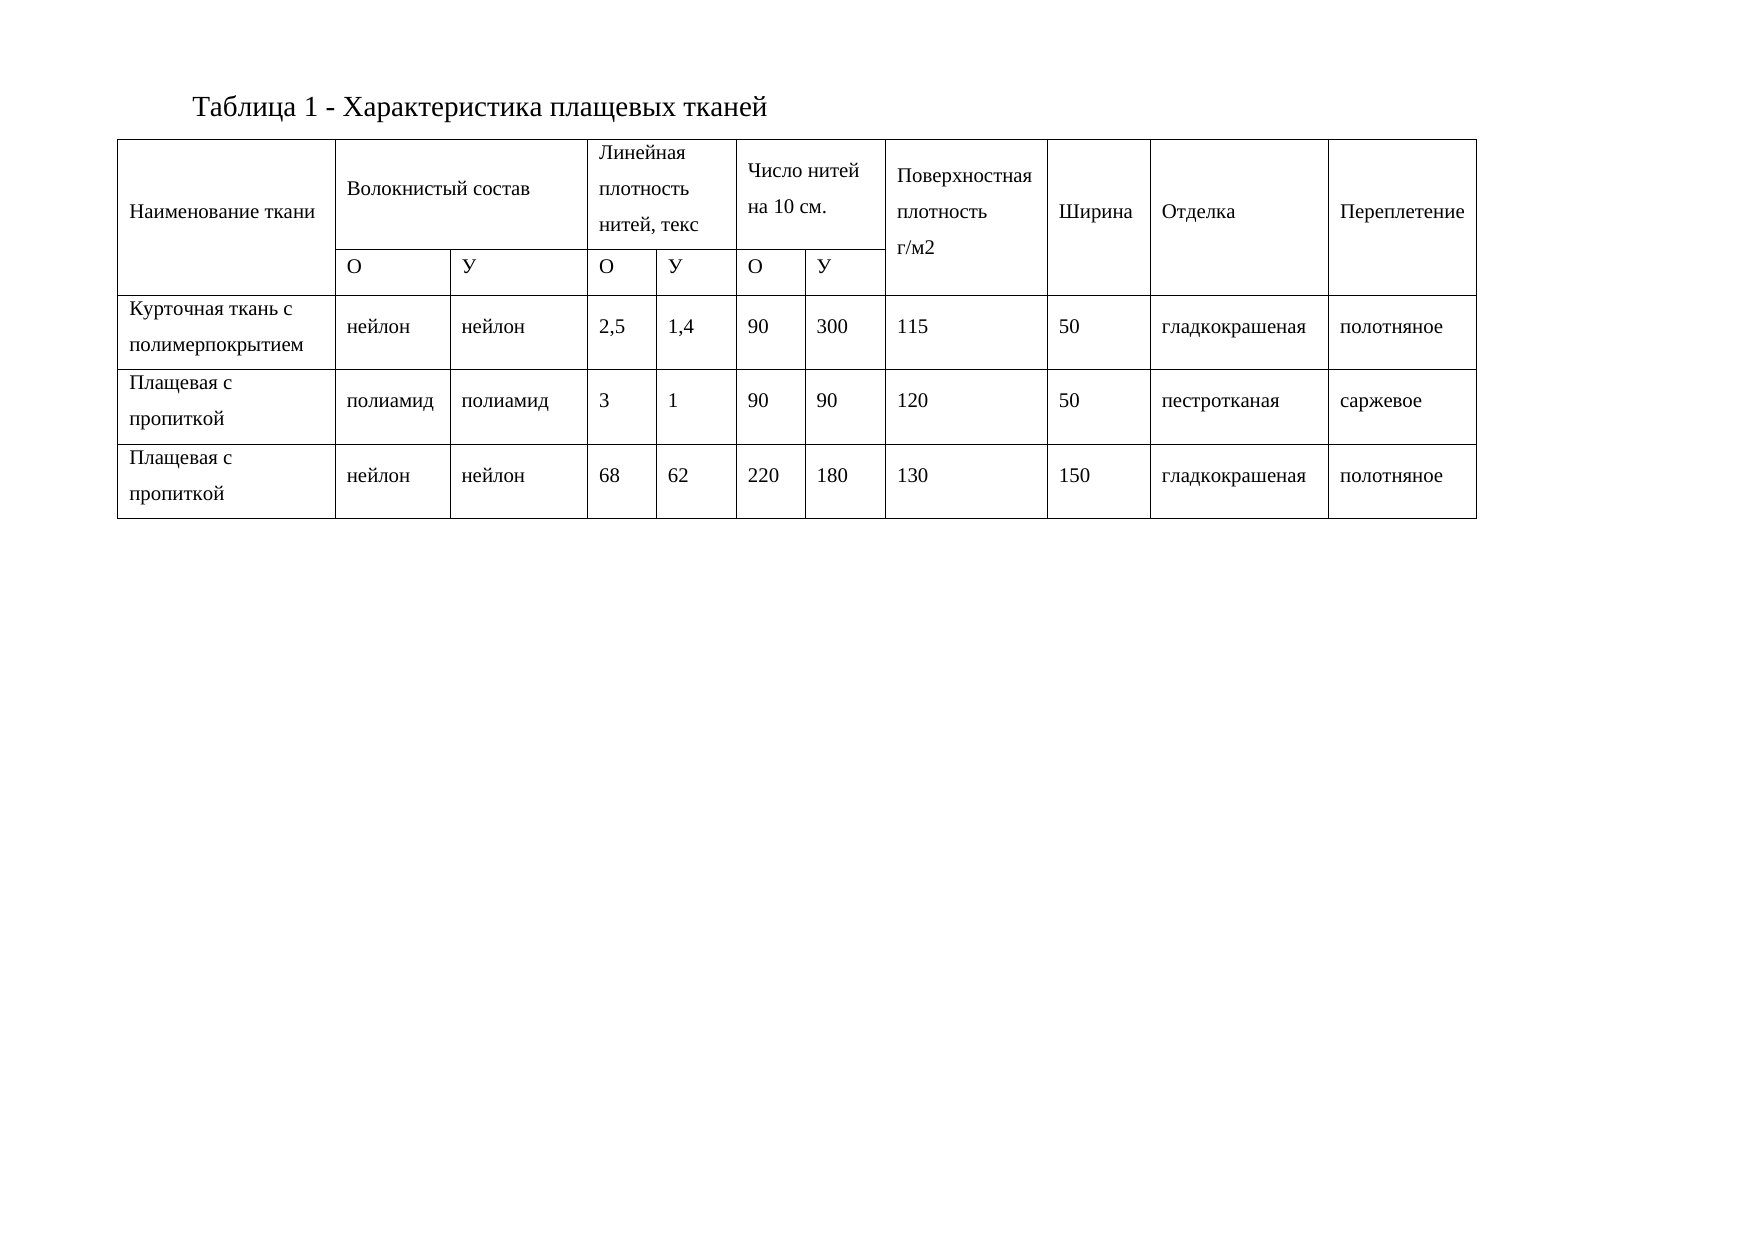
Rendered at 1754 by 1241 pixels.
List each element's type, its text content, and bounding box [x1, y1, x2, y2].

table_cell 220 [737, 445, 805, 518]
table_cell 90 [806, 370, 885, 443]
table_header Волокнистый состав [336, 140, 587, 249]
table_header Отделка [1151, 140, 1328, 295]
table_cell 1,4 [657, 296, 736, 369]
table_cell Курточная ткань с полимерпокрытием [118, 296, 335, 369]
table_cell пестротканая [1151, 370, 1328, 443]
table_cell 180 [806, 445, 885, 518]
table_cell нейлон [336, 445, 450, 518]
table_cell полотняное [1329, 296, 1476, 369]
table_cell 120 [886, 370, 1047, 443]
table_cell 115 [886, 296, 1047, 369]
table_cell саржевое [1329, 370, 1476, 443]
table_header Поверхностная плотность г/м2 [886, 140, 1047, 295]
table_cell 90 [737, 370, 805, 443]
table_cell полиамид [451, 370, 587, 443]
table_cell нейлон [336, 296, 450, 369]
table_cell 150 [1048, 445, 1150, 518]
table_cell У [451, 250, 587, 295]
table_cell Плащевая с пропиткой [118, 370, 335, 443]
table_cell 50 [1048, 370, 1150, 443]
table_cell 90 [737, 296, 805, 369]
table_cell У [806, 250, 885, 295]
table_cell 2,5 [588, 296, 656, 369]
table_cell 62 [657, 445, 736, 518]
table_cell У [657, 250, 736, 295]
text Таблица 1 - Характеристика плащевых тканей [118, 89, 1636, 122]
table_cell полиамид [336, 370, 450, 443]
table_cell нейлон [451, 445, 587, 518]
table_cell гладкокрашеная [1151, 296, 1328, 369]
table_header Линейная плотность нитей, текс [588, 140, 736, 249]
table_cell О [336, 250, 450, 295]
table_cell Плащевая с пропиткой [118, 445, 335, 518]
table_cell 1 [657, 370, 736, 443]
table_cell 3 [588, 370, 656, 443]
table_cell О [737, 250, 805, 295]
table_cell 50 [1048, 296, 1150, 369]
table_cell нейлон [451, 296, 587, 369]
table_header Ширина [1048, 140, 1150, 295]
table_header Наименование ткани [118, 140, 335, 295]
table_cell О [588, 250, 656, 295]
table_cell полотняное [1329, 445, 1476, 518]
table_cell 130 [886, 445, 1047, 518]
table_cell 68 [588, 445, 656, 518]
table_header Переплетение [1329, 140, 1476, 295]
table_cell гладкокрашеная [1151, 445, 1328, 518]
table_header Число нитей на 10 см. [737, 140, 885, 249]
table_cell 300 [806, 296, 885, 369]
